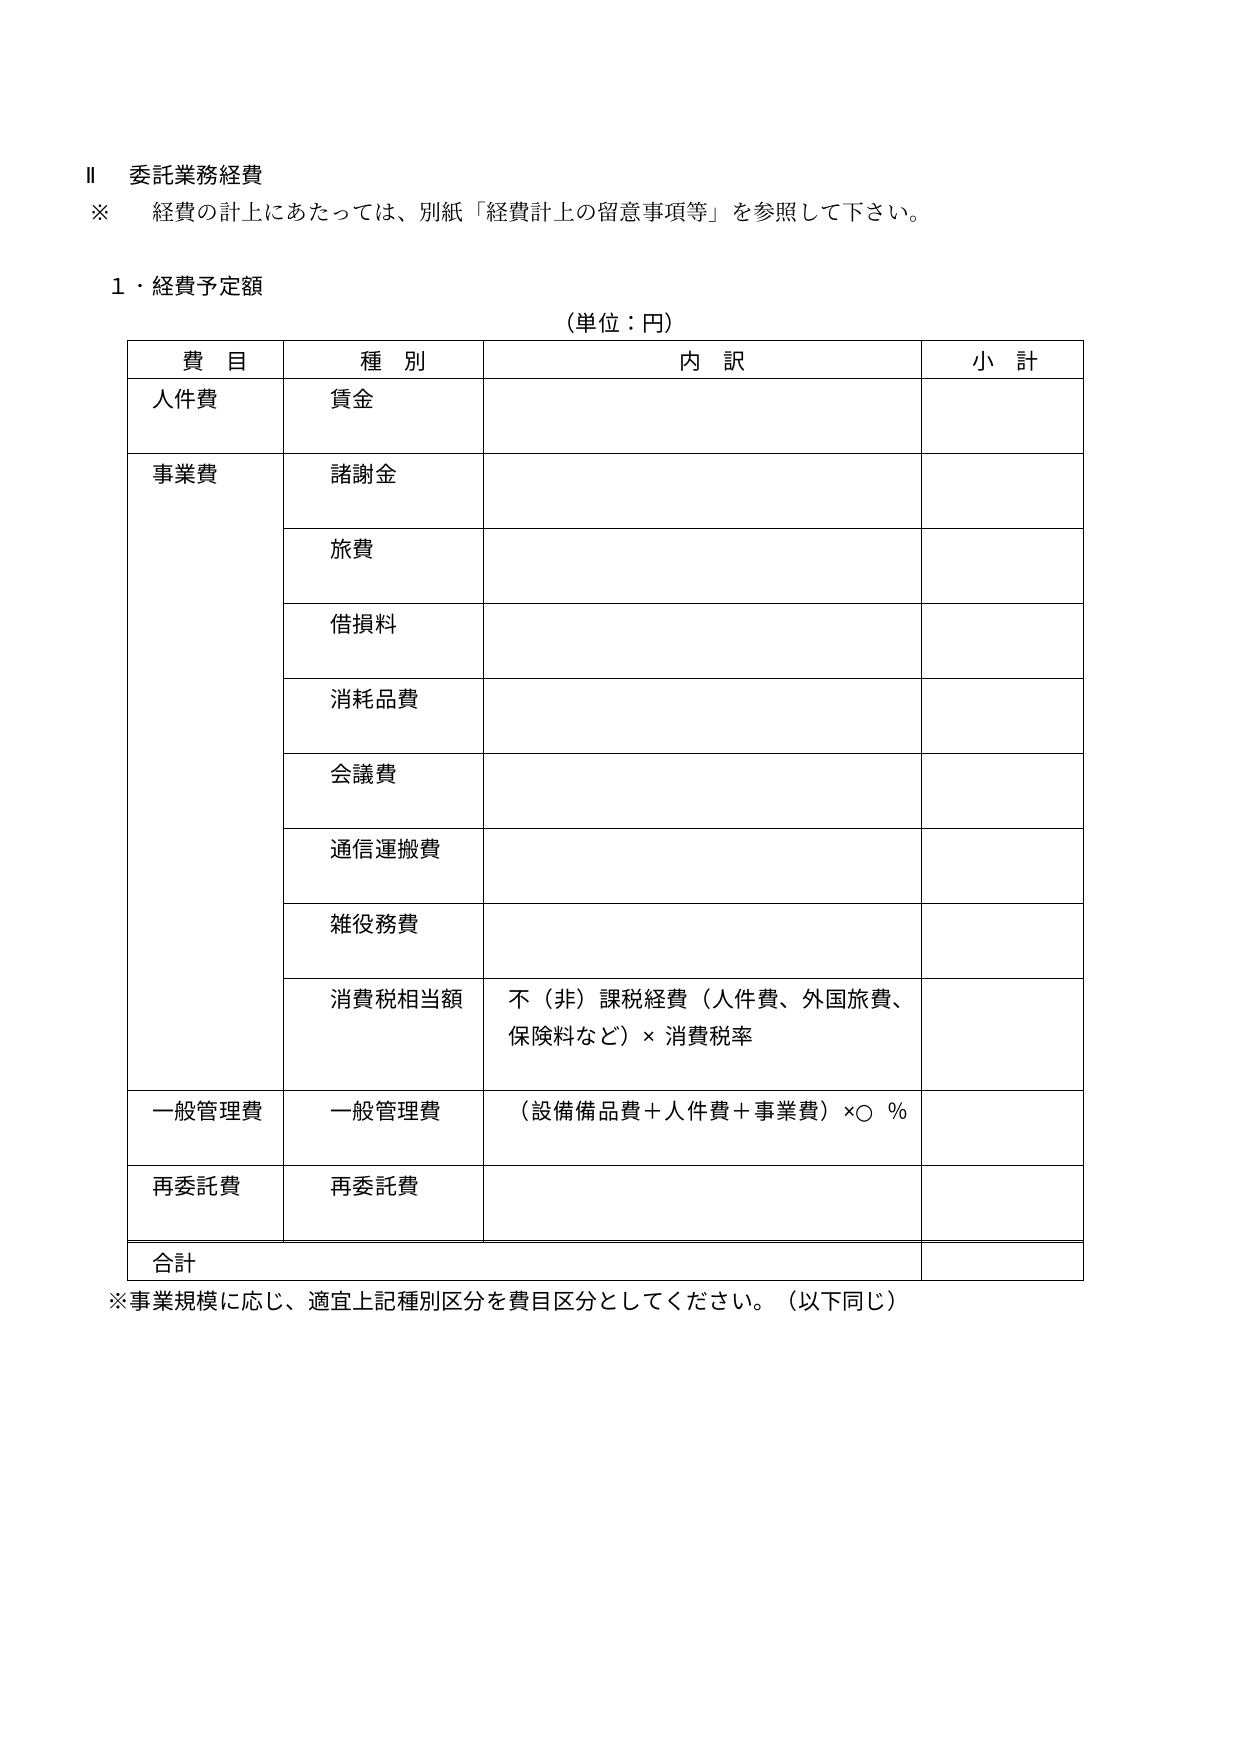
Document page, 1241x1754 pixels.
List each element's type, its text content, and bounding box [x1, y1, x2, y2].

table_cell 再委託費 [128, 1166, 283, 1240]
table_cell 消耗品費 [284, 679, 483, 753]
table_cell 会議費 [284, 754, 483, 828]
table_cell [922, 904, 1083, 978]
table_cell [484, 679, 921, 753]
table_cell [922, 529, 1083, 603]
text ※ 経費の計上にあたっては、別紙「経費計上の留意事項等」を参照して下さい。 [85, 192, 1155, 229]
table_header 種 別 [284, 341, 483, 378]
table_cell 合計 [128, 1243, 921, 1280]
table_cell 諸謝金 [284, 454, 483, 528]
table_cell [484, 529, 921, 603]
table_cell [484, 904, 921, 978]
table_cell [922, 454, 1083, 528]
table_header 内 訳 [484, 341, 921, 378]
text （単位：円） [85, 303, 1155, 340]
table_header 小 計 [922, 341, 1083, 378]
text １．経費予定額 [85, 266, 1155, 303]
table_cell 賃金 [284, 379, 483, 453]
table_cell [484, 754, 921, 828]
table_cell （設備備品費＋人件費＋事業費）×○％ [484, 1091, 921, 1165]
table_cell 借損料 [284, 604, 483, 678]
table_cell [484, 604, 921, 678]
table_cell 不（非）課税経費（人件費、外国旅費、保険料など）×消費税率 [484, 979, 921, 1090]
table_cell 一般管理費 [128, 1091, 283, 1165]
table_cell [484, 379, 921, 453]
table_cell 一般管理費 [284, 1091, 483, 1165]
text Ⅱ 委託業務経費 [85, 155, 1155, 192]
table_cell [922, 679, 1083, 753]
table_cell [922, 604, 1083, 678]
table_cell [922, 754, 1083, 828]
table_cell [922, 379, 1083, 453]
table_cell 通信運搬費 [284, 829, 483, 903]
table_cell [484, 1166, 921, 1240]
table_cell [922, 829, 1083, 903]
table_cell 人件費 [128, 379, 283, 453]
table_cell 事業費 [128, 454, 283, 1090]
table_cell [922, 1166, 1083, 1240]
table_cell [484, 454, 921, 528]
table_cell 消費税相当額 [284, 979, 483, 1090]
table_cell [922, 979, 1083, 1090]
table_cell 旅費 [284, 529, 483, 603]
table_cell [484, 829, 921, 903]
table_cell 再委託費 [284, 1166, 483, 1240]
table_header 費 目 [128, 341, 283, 378]
table_cell 雑役務費 [284, 904, 483, 978]
table_cell [922, 1091, 1083, 1165]
table_cell [922, 1243, 1083, 1280]
text ※事業規模に応じ、適宜上記種別区分を費目区分としてください。（以下同じ） [85, 1281, 1155, 1318]
